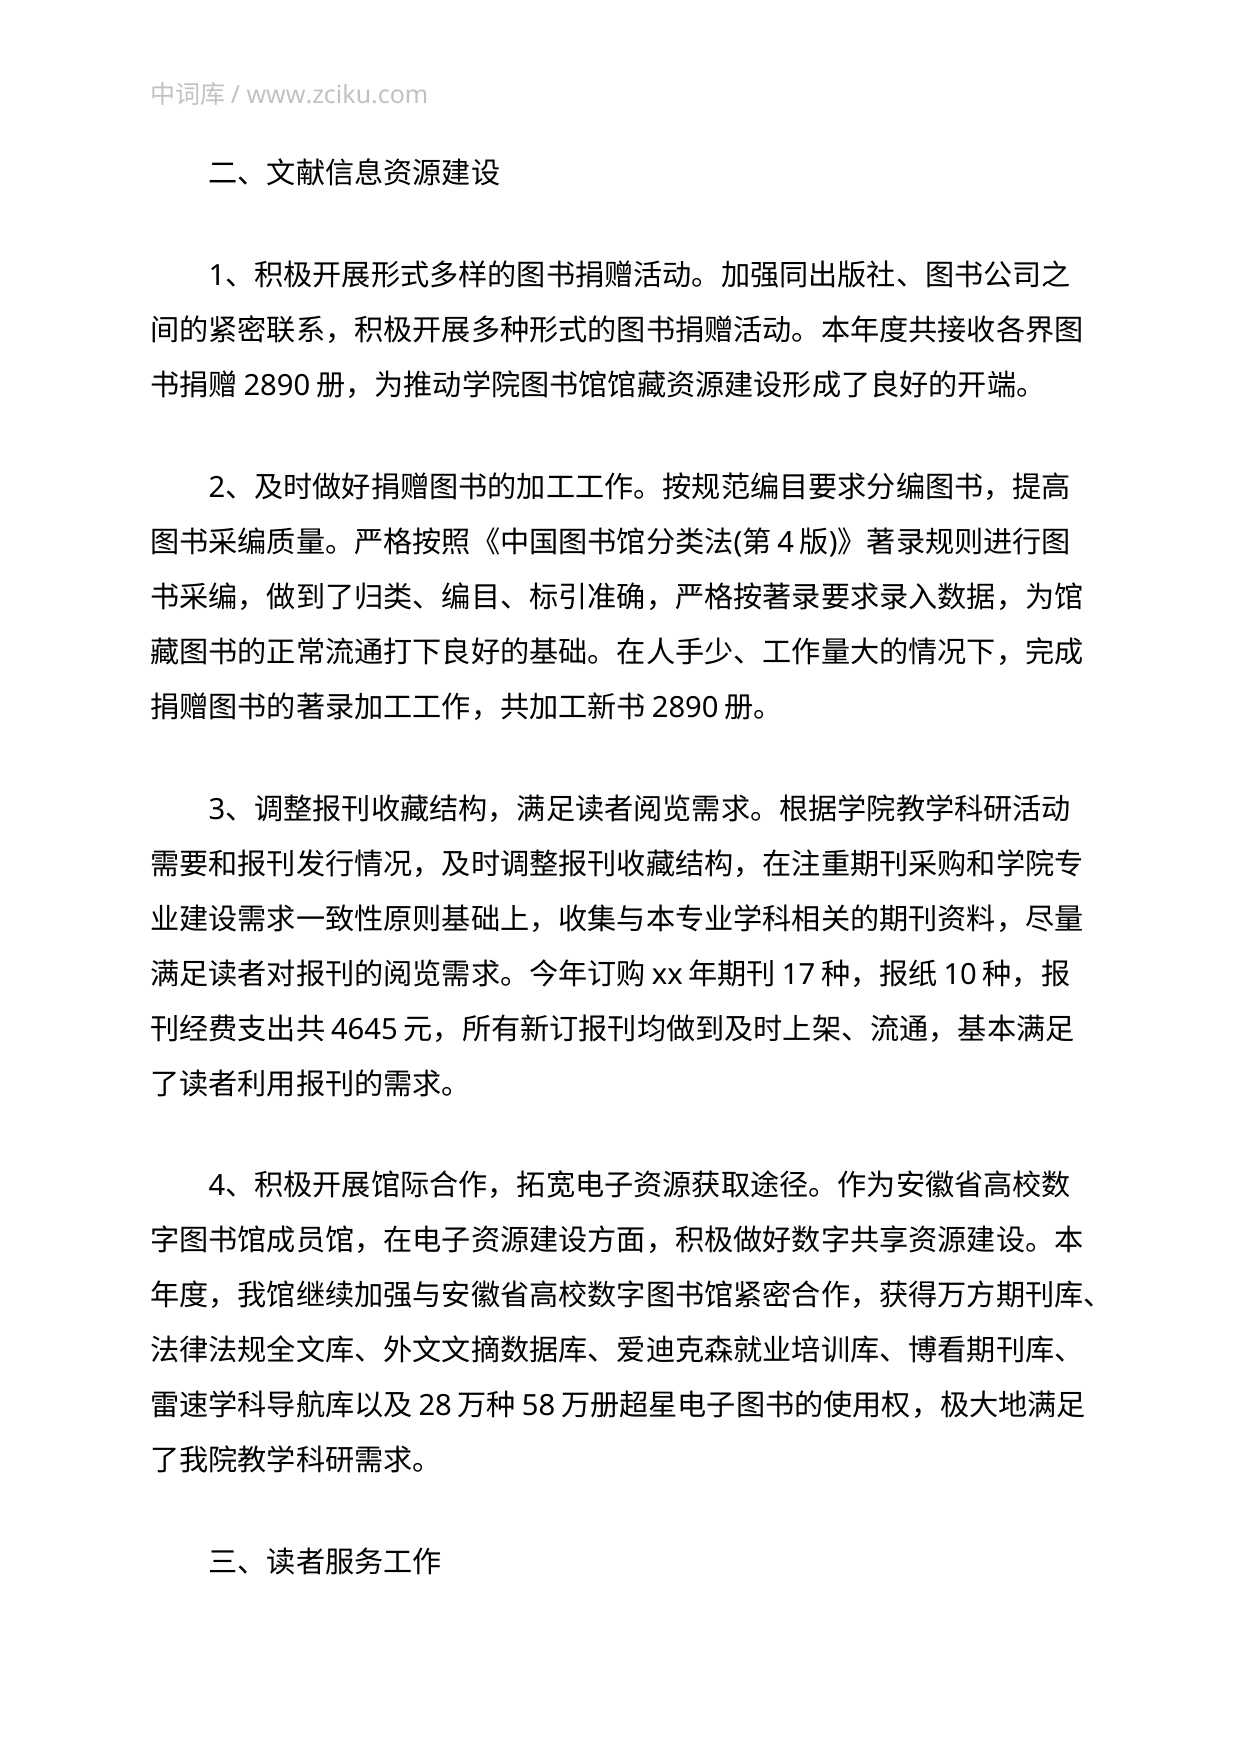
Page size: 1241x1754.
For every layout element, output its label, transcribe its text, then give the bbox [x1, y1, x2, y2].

text 1、积极开展形式多样的图书捐赠活动。加强同出版社、图书公司之间的紧密联系，积极开展多种形式的图书捐赠活动。本年度共接收各界图书捐赠2890册，为推动学院图书馆馆藏资源建设形成了良好的开端。 [150, 252, 1090, 404]
text 4、积极开展馆际合作，拓宽电子资源获取途径。作为安徽省高校数字图书馆成员馆，在电子资源建设方面，积极做好数字共享资源建设。本年度，我馆继续加强与安徽省高校数字图书馆紧密合作，获得万方期刊库、法律法规全文库、外文文摘数据库、爱迪克森就业培训库、博看期刊库、雷速学科导航库以及28万种58万册超星电子图书的使用权，极大地满足了我院教学科研需求。 [150, 1162, 1090, 1479]
text 三、读者服务工作 [150, 1538, 1090, 1581]
text 2、及时做好捐赠图书的加工工作。按规范编目要求分编图书，提高图书采编质量。严格按照《中国图书馆分类法(第4版)》著录规则进行图书采编，做到了归类、编目、标引准确，严格按著录要求录入数据，为馆藏图书的正常流通打下良好的基础。在人手少、工作量大的情况下，完成捐赠图书的著录加工工作，共加工新书2890册。 [150, 464, 1090, 726]
text 3、调整报刊收藏结构，满足读者阅览需求。根据学院教学科研活动需要和报刊发行情况，及时调整报刊收藏结构，在注重期刊采购和学院专业建设需求一致性原则基础上，收集与本专业学科相关的期刊资料，尽量满足读者对报刊的阅览需求。今年订购xx年期刊17种，报纸10种，报刊经费支出共4645元，所有新订报刊均做到及时上架、流通，基本满足了读者利用报刊的需求。 [150, 785, 1090, 1102]
text 二、文献信息资源建设 [150, 150, 1090, 192]
